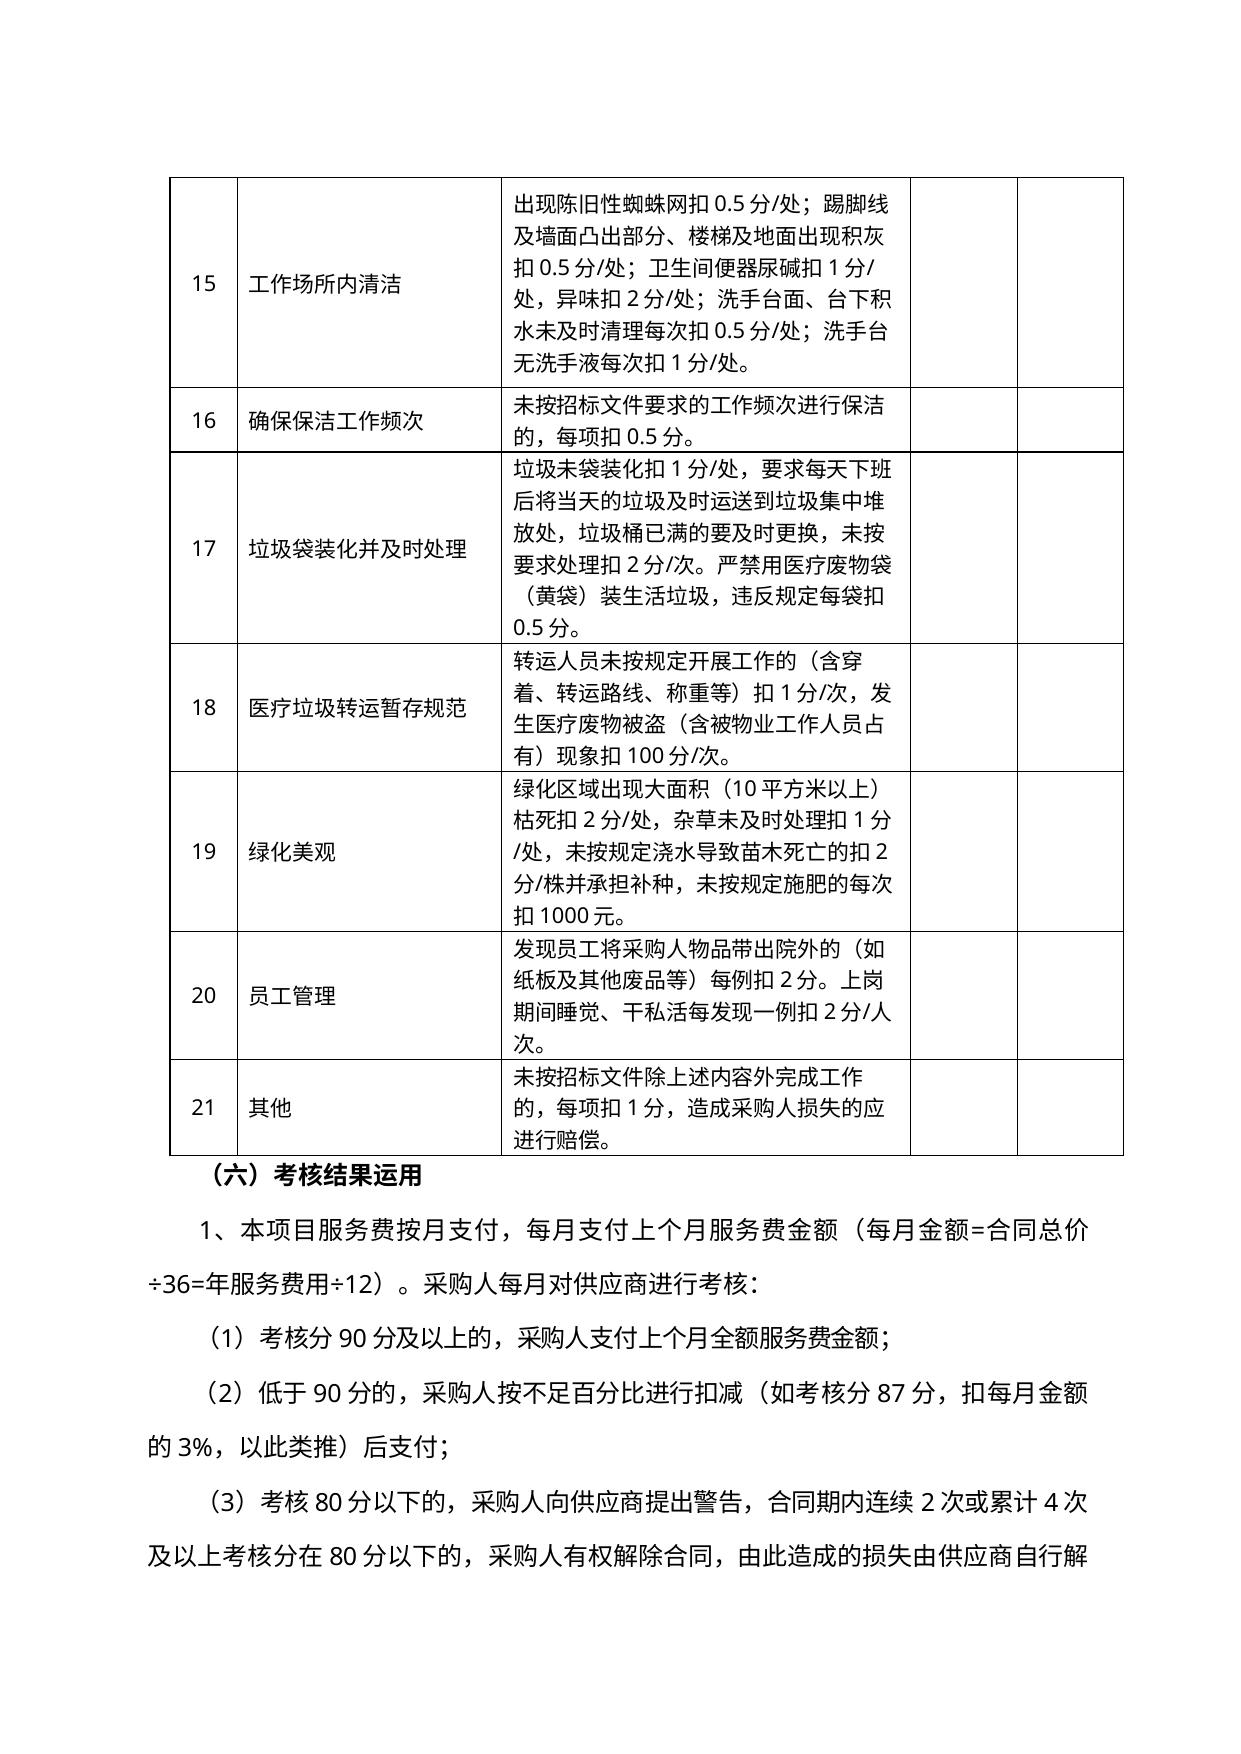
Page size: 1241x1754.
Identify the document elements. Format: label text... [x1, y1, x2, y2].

table_cell 其他 [238, 1060, 501, 1155]
table_cell [911, 644, 1017, 771]
table_cell 17 [171, 453, 237, 643]
table_cell [911, 1060, 1017, 1155]
table_cell 未按招标文件要求的工作频次进行保洁的，每项扣0.5分。 [502, 388, 910, 451]
table_cell [911, 453, 1017, 643]
table_cell [1018, 453, 1123, 643]
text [148, 1482, 1089, 1573]
table_cell [911, 388, 1017, 451]
table_cell [1018, 1060, 1123, 1155]
table_cell 21 [171, 1060, 237, 1155]
table_cell 确保保洁工作频次 [238, 388, 501, 451]
list （六）考核结果运用 [148, 1156, 1089, 1192]
table_cell 20 [171, 932, 237, 1058]
table_cell 绿化美观 [238, 772, 501, 931]
table_cell 垃圾袋装化并及时处理 [238, 453, 501, 643]
table_cell 医疗垃圾转运暂存规范 [238, 644, 501, 771]
text （2）低于90分的，采购人按不足百分比进行扣减（如考核分87分，扣每月金额的3%，以此类推）后支付； [148, 1373, 1089, 1464]
table_cell 工作场所内清洁 [238, 178, 501, 387]
table_cell 16 [171, 388, 237, 451]
table_cell 发现员工将采购人物品带出院外的（如纸板及其他废品等）每例扣2分。上岗期间睡觉、干私活每发现一例扣2分/人次。 [502, 932, 910, 1058]
table_cell [911, 932, 1017, 1058]
table_cell [911, 772, 1017, 931]
table_cell [1018, 644, 1123, 771]
table_cell 员工管理 [238, 932, 501, 1058]
table_cell 未按招标文件除上述内容外完成工作的，每项扣1分，造成采购人损失的应进行赔偿。 [502, 1060, 910, 1155]
table_cell 垃圾未袋装化扣1分/处，要求每天下班后将当天的垃圾及时运送到垃圾集中堆放处，垃圾桶已满的要及时更换，未按要求处理扣2分/次。严禁用医疗废物袋（黄袋）装生活垃圾，违反规定每袋扣0.5分。 [502, 453, 910, 643]
table_cell [1018, 932, 1123, 1058]
table_cell [1018, 772, 1123, 931]
table_cell 转运人员未按规定开展工作的（含穿着、转运路线、称重等）扣1分/次，发生医疗废物被盗（含被物业工作人员占有）现象扣100分/次。 [502, 644, 910, 771]
text 1、本项目服务费按月支付，每月支付上个月服务费金额（每月金额=合同总价÷36=年服务费用÷12）。采购人每月对供应商进行考核： [148, 1210, 1089, 1301]
text （1）考核分90分及以上的，采购人支付上个月全额服务费金额； [148, 1319, 1089, 1355]
table_cell [911, 178, 1017, 387]
table_cell [1018, 178, 1123, 387]
table_cell 出现陈旧性蜘蛛网扣0.5分/处；踢脚线及墙面凸出部分、楼梯及地面出现积灰扣0.5分/处；卫生间便器尿碱扣1分/处，异味扣2分/处；洗手台面、台下积水未及时清理每次扣0.5分/处；洗手台无洗手液每次扣1分/处。 [502, 178, 910, 387]
table_cell 15 [171, 178, 237, 387]
table_cell 18 [171, 644, 237, 771]
table_cell 绿化区域出现大面积（10平方米以上）枯死扣2分/处，杂草未及时处理扣1分/处，未按规定浇水导致苗木死亡的扣2分/株并承担补种，未按规定施肥的每次扣1000元。 [502, 772, 910, 931]
table_cell 19 [171, 772, 237, 931]
table_cell [1018, 388, 1123, 451]
